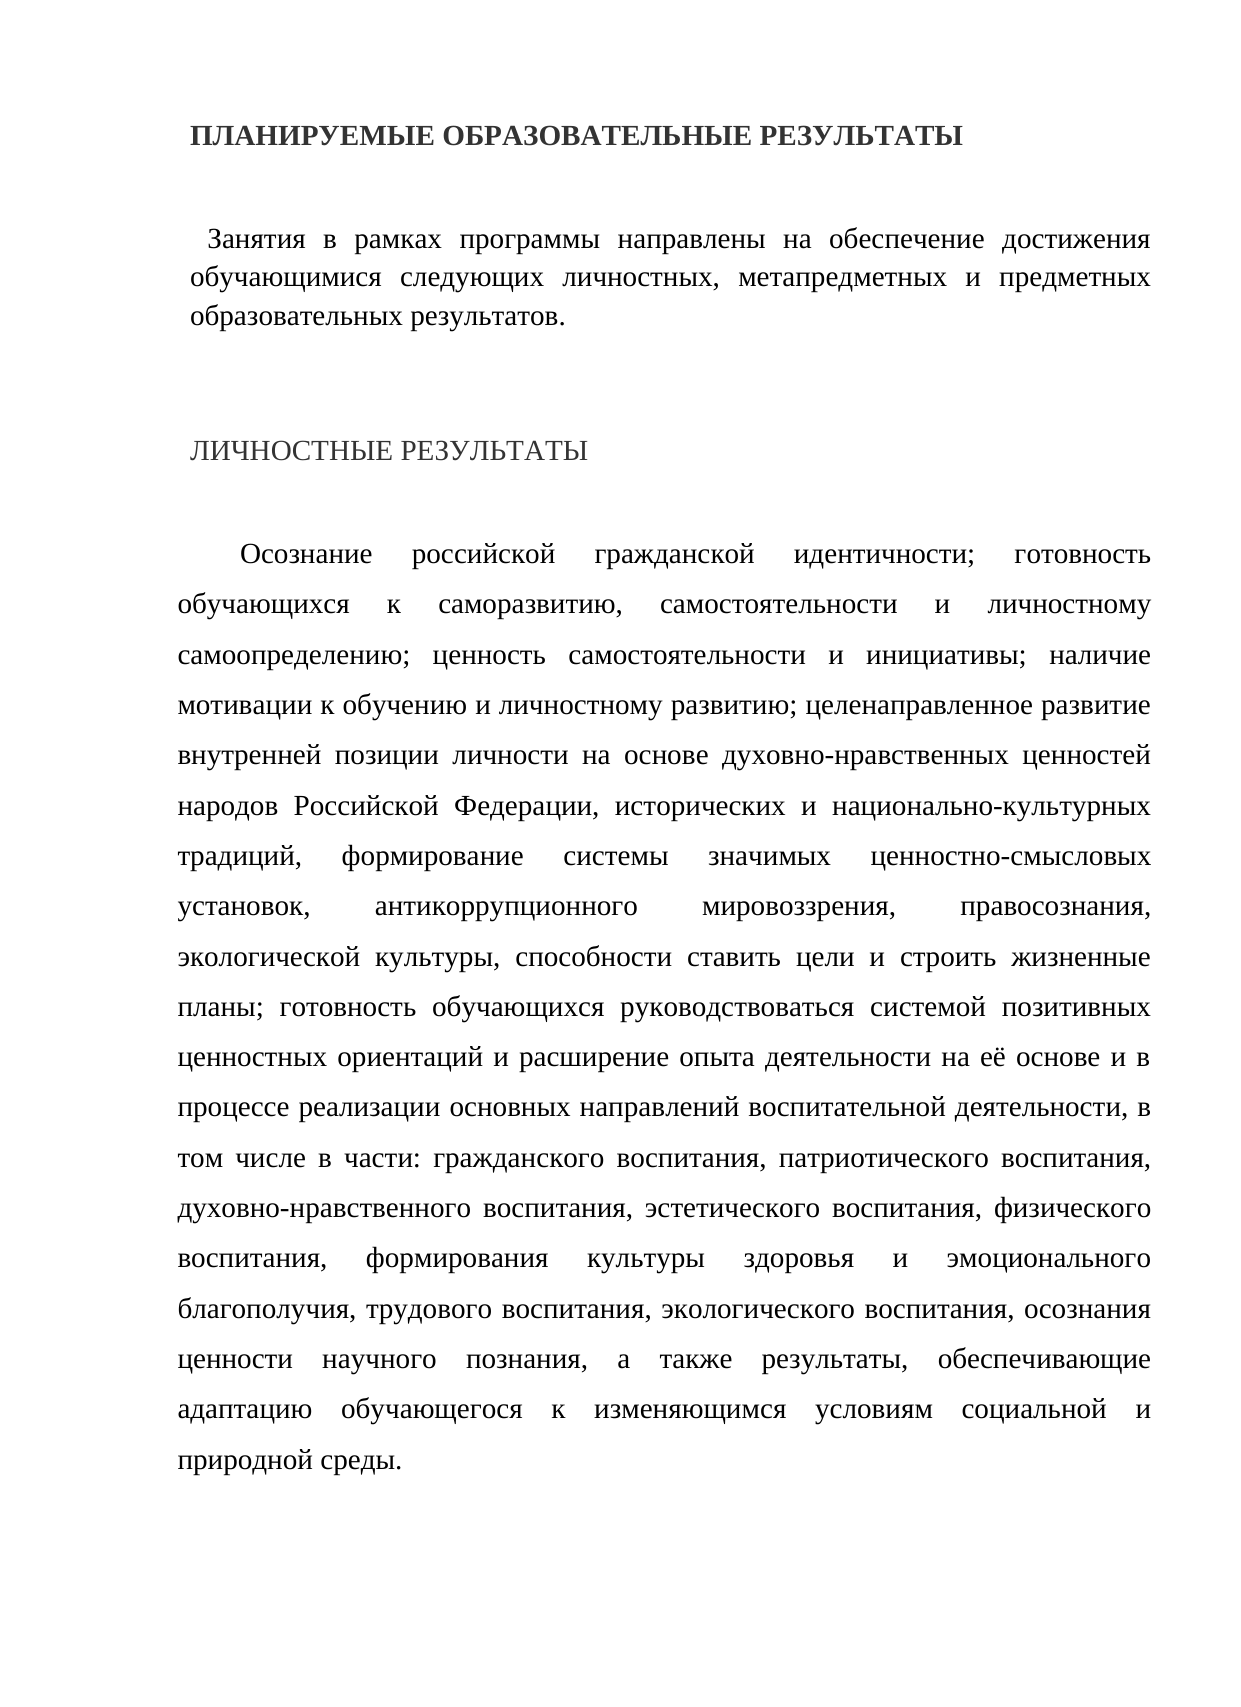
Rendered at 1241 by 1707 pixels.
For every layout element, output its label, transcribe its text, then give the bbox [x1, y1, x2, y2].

text ПЛАНИРУЕМЫЕ ОБРАЗОВАТЕЛЬНЫЕ РЕЗУЛЬТАТЫ [190, 118, 1152, 152]
text Занятия в рамках программы направлены на обеспечение достижения обучающимися следующих личностных, метапредметных и предметных образовательных результатов. [190, 221, 1152, 332]
text ЛИЧНОСТНЫЕ РЕЗУЛЬТАТЫ [190, 433, 1152, 467]
text Осознание российской гражданской идентичности; готовность обучающихся к саморазвитию, самостоятельности и личностному самоопределению; ценность самостоятельности и инициативы; наличие мотивации к обучению и личностному развитию; целенаправленное развитие внутренней позиции личности на основе духовно-нравственных ценностей народов Российской Федерации, исторических и национально-культурных традиций, формирование системы значимых ценностно-смысловых установок, антикоррупционного мировоззрения, правосознания, экологической культуры, способности ставить цели и строить жизненные планы; готовность обучающихся руководствоваться системой позитивных ценностных ориентаций и расширение опыта деятельности на её основе и в процессе реализации основных направлений воспитательной деятельности, в том числе в части: гражданского воспитания, патриотического воспитания, духовно-нравственного воспитания, эстетического воспитания, физического воспитания, формирования культуры здоровья и эмоционального благополучия, трудового воспитания, экологического воспитания, осознания ценности научного познания, а также результаты, обеспечивающие адаптацию обучающегося к изменяющимся условиям социальной и природной среды. [177, 536, 1152, 1475]
